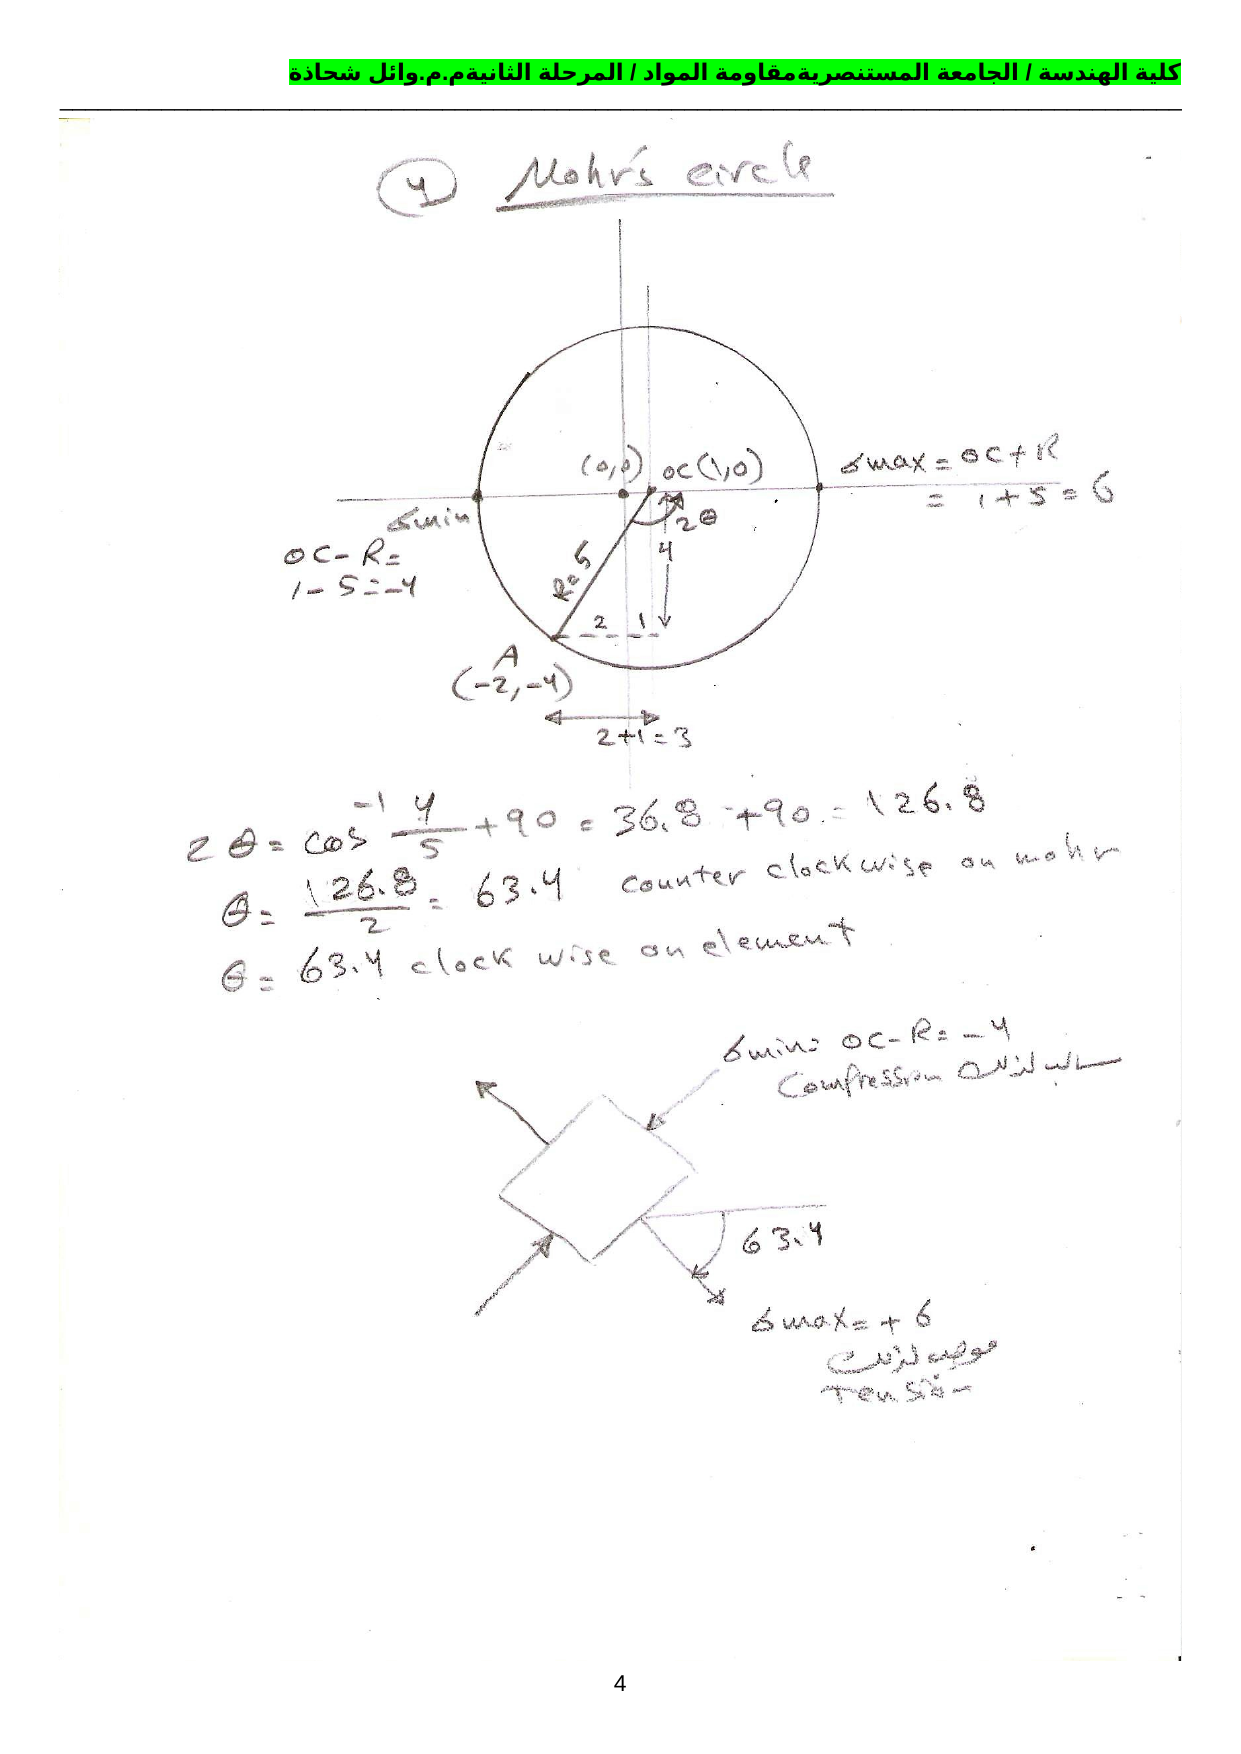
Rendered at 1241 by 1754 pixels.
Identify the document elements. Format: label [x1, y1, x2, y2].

picture [58, 118, 1182, 1661]
